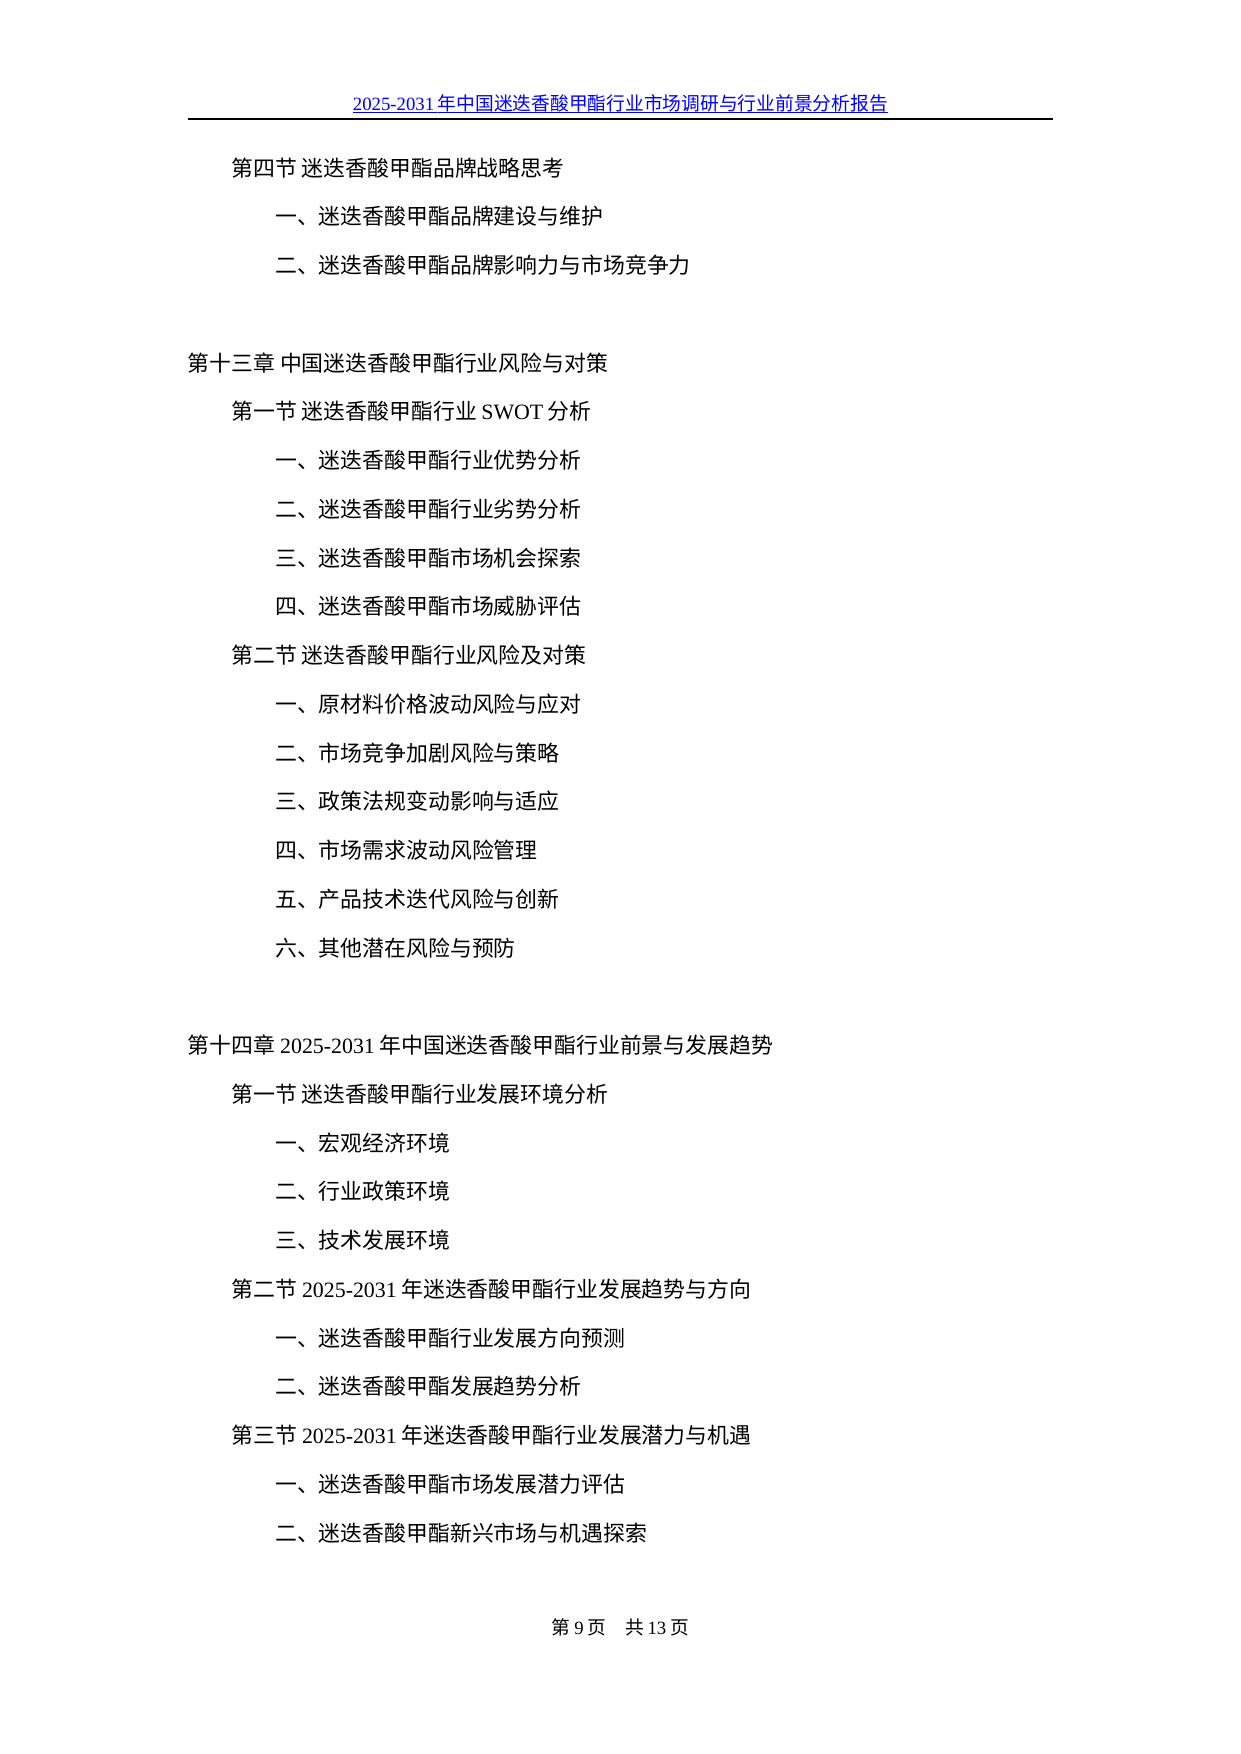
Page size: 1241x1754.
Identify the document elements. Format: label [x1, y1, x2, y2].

text [187, 150, 1053, 1548]
